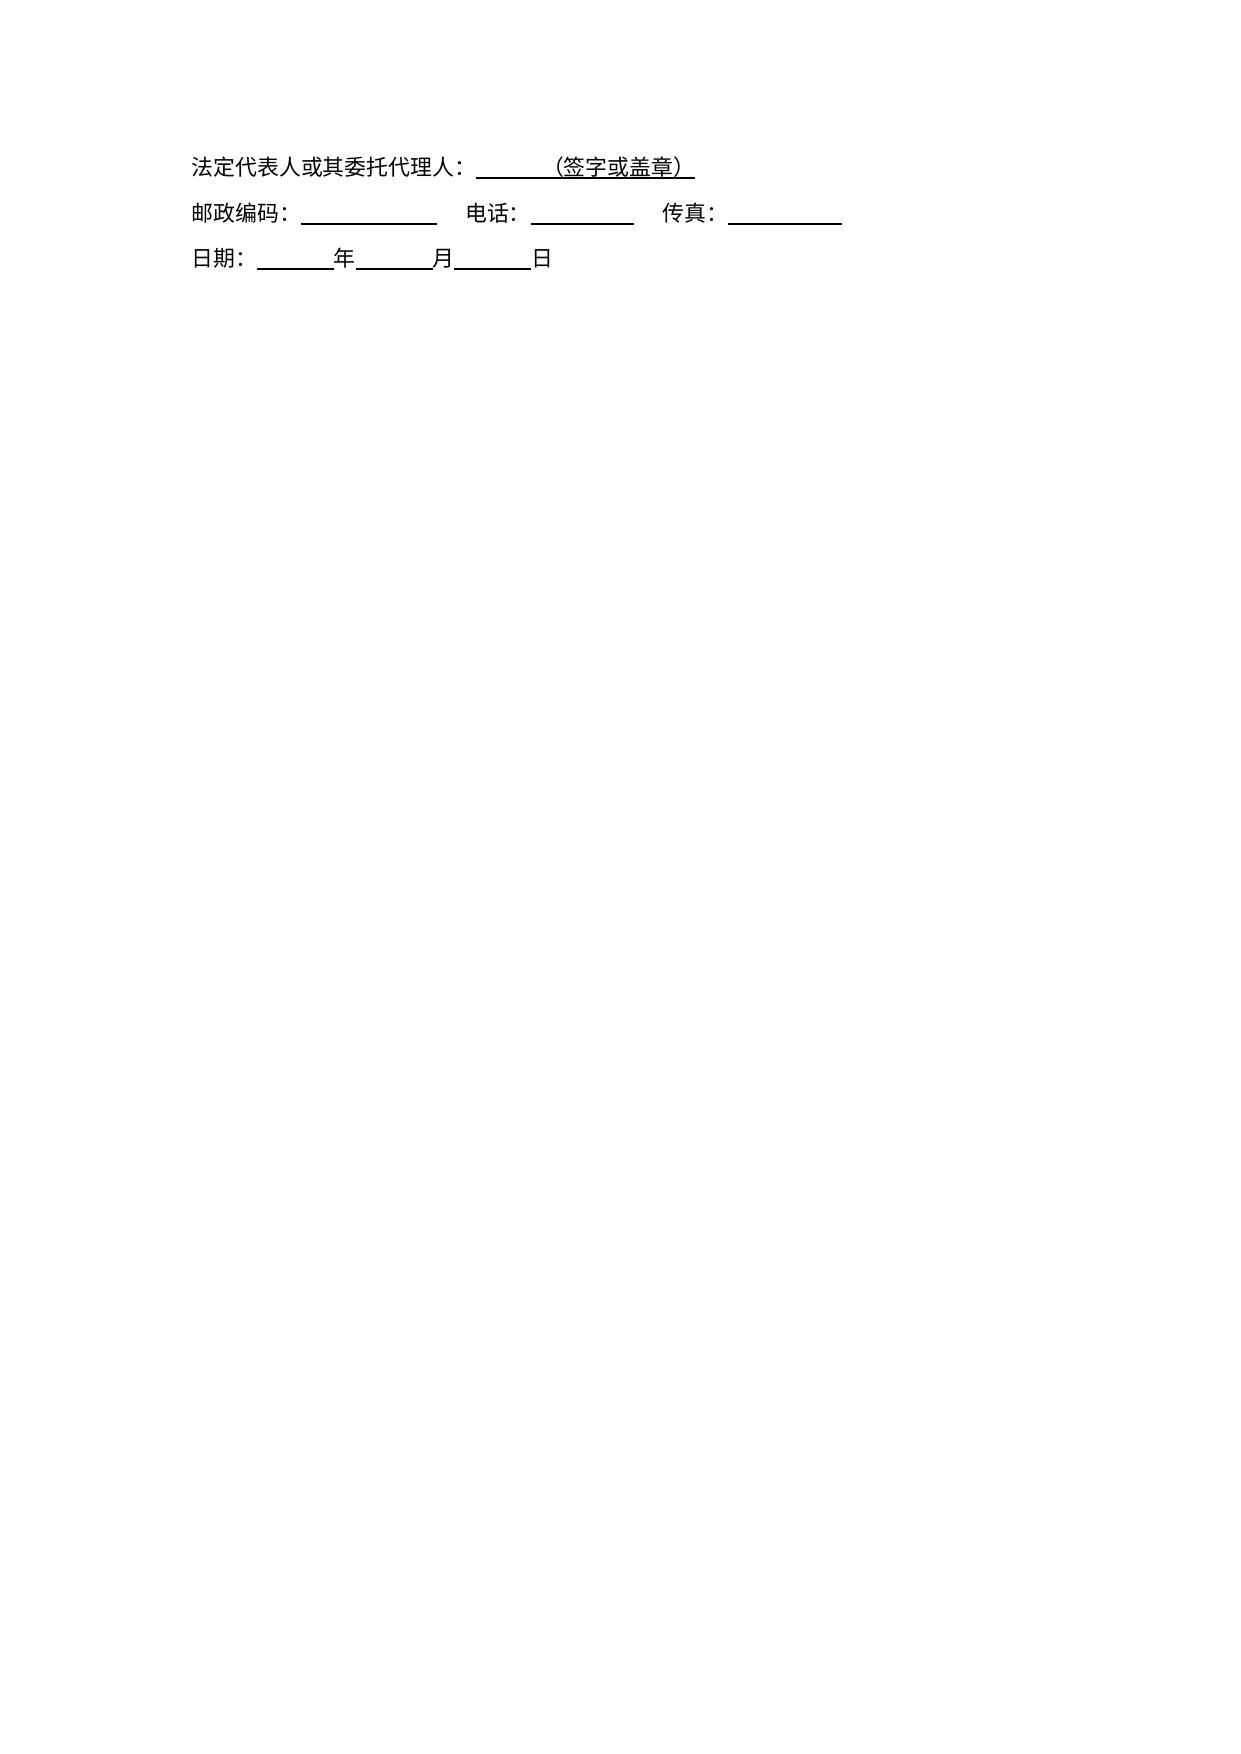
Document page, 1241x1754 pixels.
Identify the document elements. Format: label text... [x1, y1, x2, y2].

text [191, 150, 743, 182]
text 邮政编码： 电话： 传真： 日期： 年 月 日 [191, 196, 842, 273]
